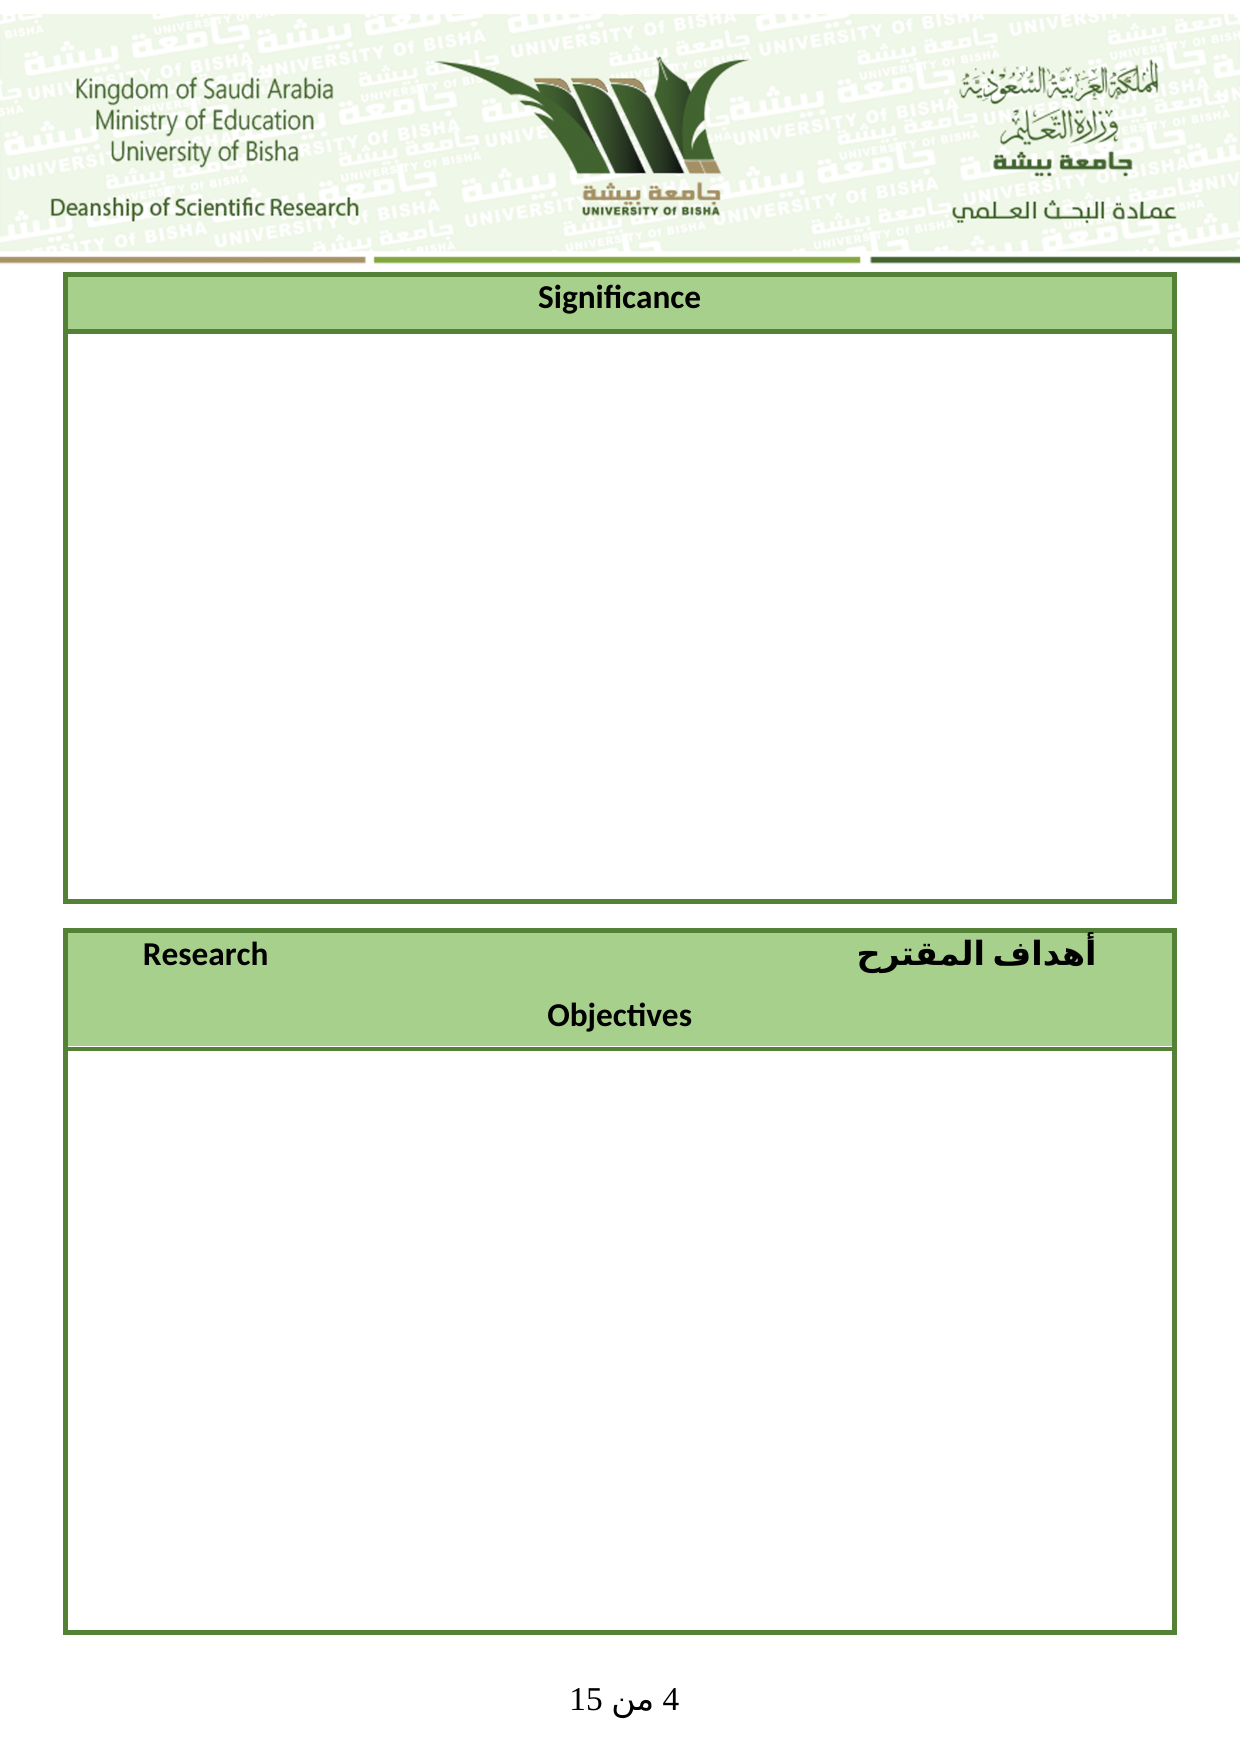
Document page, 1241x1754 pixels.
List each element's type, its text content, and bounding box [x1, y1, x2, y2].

table_cell [68, 334, 1172, 899]
picture [0, 14, 1240, 272]
table_header أهداف المقترح Research Objectives [68, 933, 1172, 1046]
table_cell [68, 1051, 1172, 1630]
table_header مشكلة الدراسة وأهميتها Research Problem and Significance [68, 277, 1172, 329]
